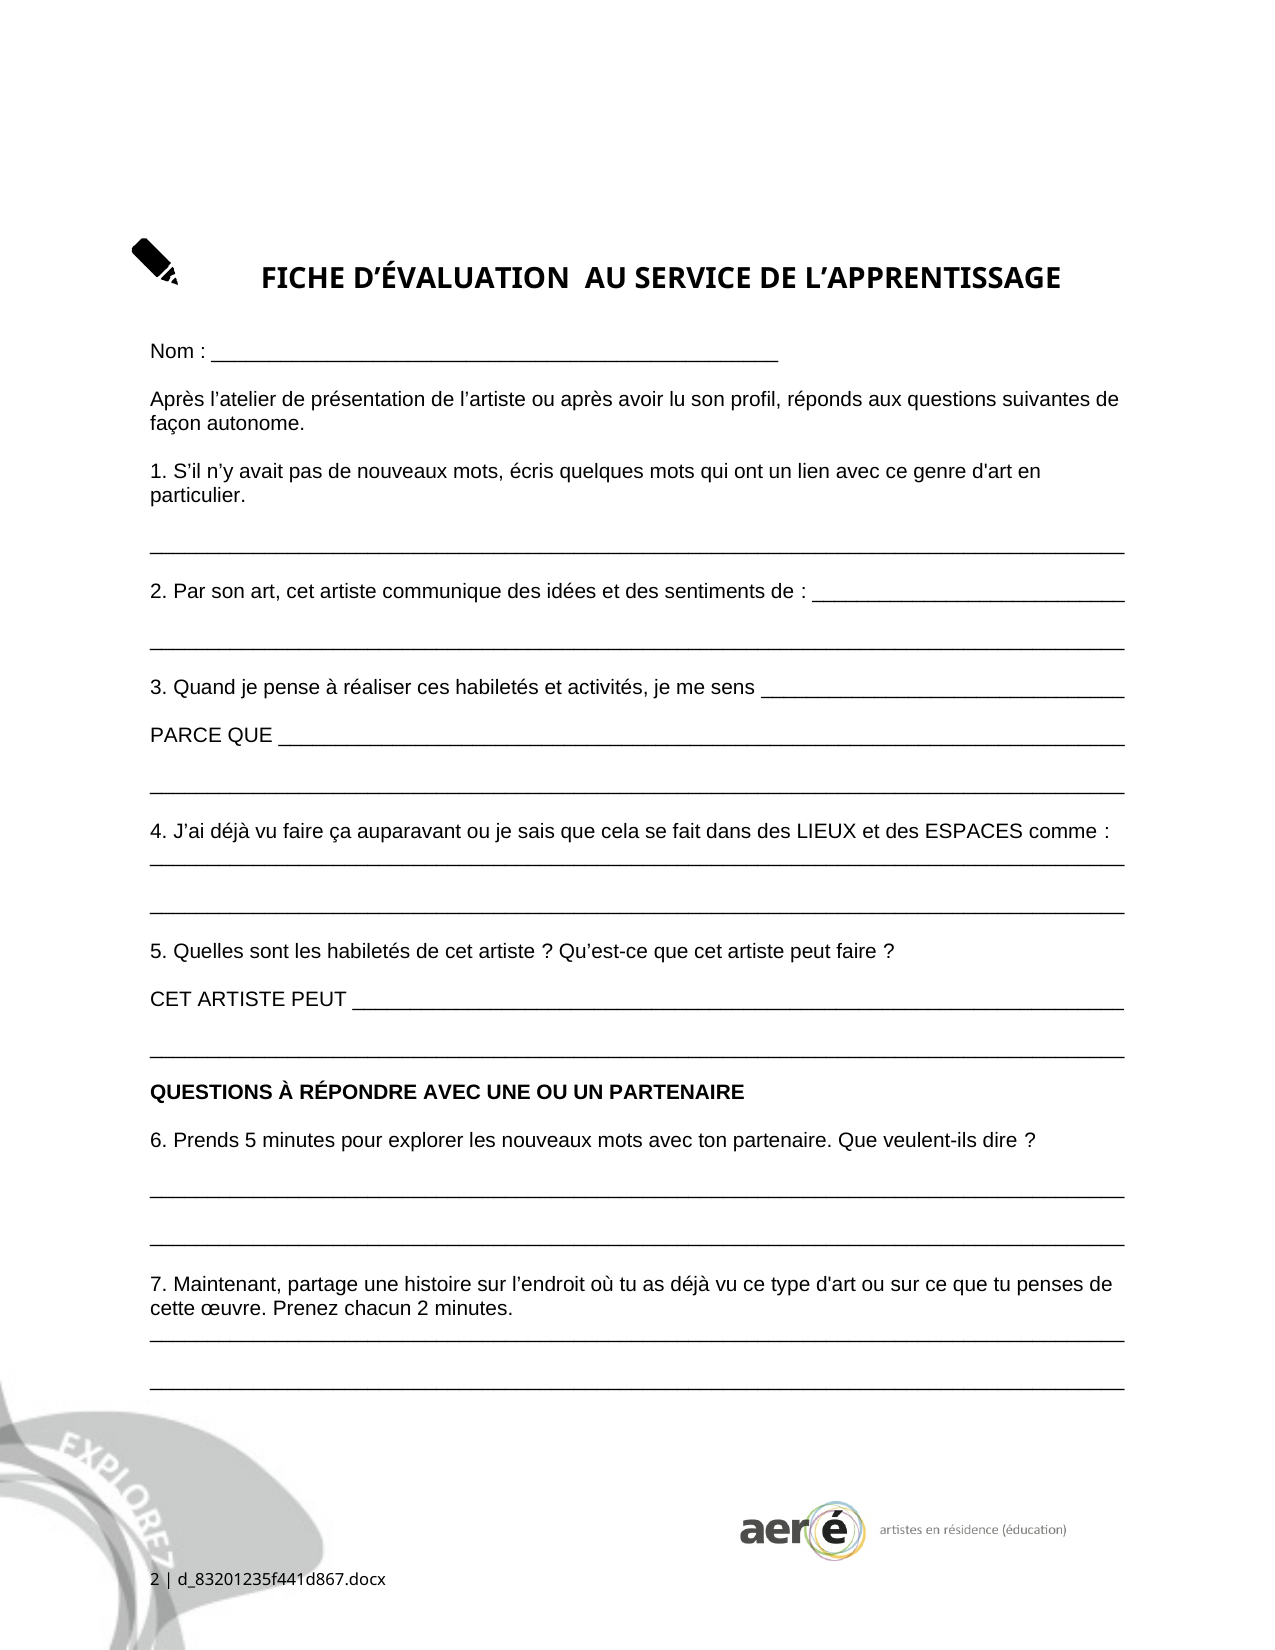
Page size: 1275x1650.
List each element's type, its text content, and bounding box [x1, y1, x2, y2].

subtitle QUESTIONS À RÉPONDRE AVEC UNE OU UN partenaire [150, 1079, 1125, 1103]
text Après l’atelier de présentation de l’artiste ou après avoir lu son profil, réponds aux questions suivantes de façon autonome. [150, 387, 1125, 435]
text 6. Prends 5 minutes pour explorer les nouveaux mots avec ton partenaire. Que veulent-ils dire ? [150, 1127, 1125, 1151]
text CET ARTISTE PEUT [150, 987, 1125, 1011]
text 2. Par son art, cet artiste communique des idées et des sentiments de : [150, 579, 1125, 603]
text 7. Maintenant, partage une histoire sur l’endroit où tu as déjà vu ce type d'art ou sur ce que tu penses de cette œuvre. Prenez chacun 2 minutes. [150, 1271, 1125, 1319]
subtitle FICHE D’ÉVALUATION AU SERVICE DE L’APPRENTISSAGE [150, 257, 1125, 297]
text 5. Quelles sont les habiletés de cet artiste ? Qu’est-ce que cet artiste peut faire ? [150, 939, 1125, 963]
text Nom : _________________________________________________ [150, 339, 1125, 363]
picture [0, 0, 1275, 1650]
text 1. S’il n’y avait pas de nouveaux mots, écris quelques mots qui ont un lien avec ce genre d'art en particulier. [150, 459, 1125, 507]
text 4. J’ai déjà vu faire ça auparavant ou je sais que cela se fait dans des LIEUX et des ESPACES comme : [150, 819, 1125, 843]
text PARCE QUE [150, 699, 1125, 747]
text 3. Quand je pense à réaliser ces habiletés et activités, je me sens [150, 675, 1125, 699]
